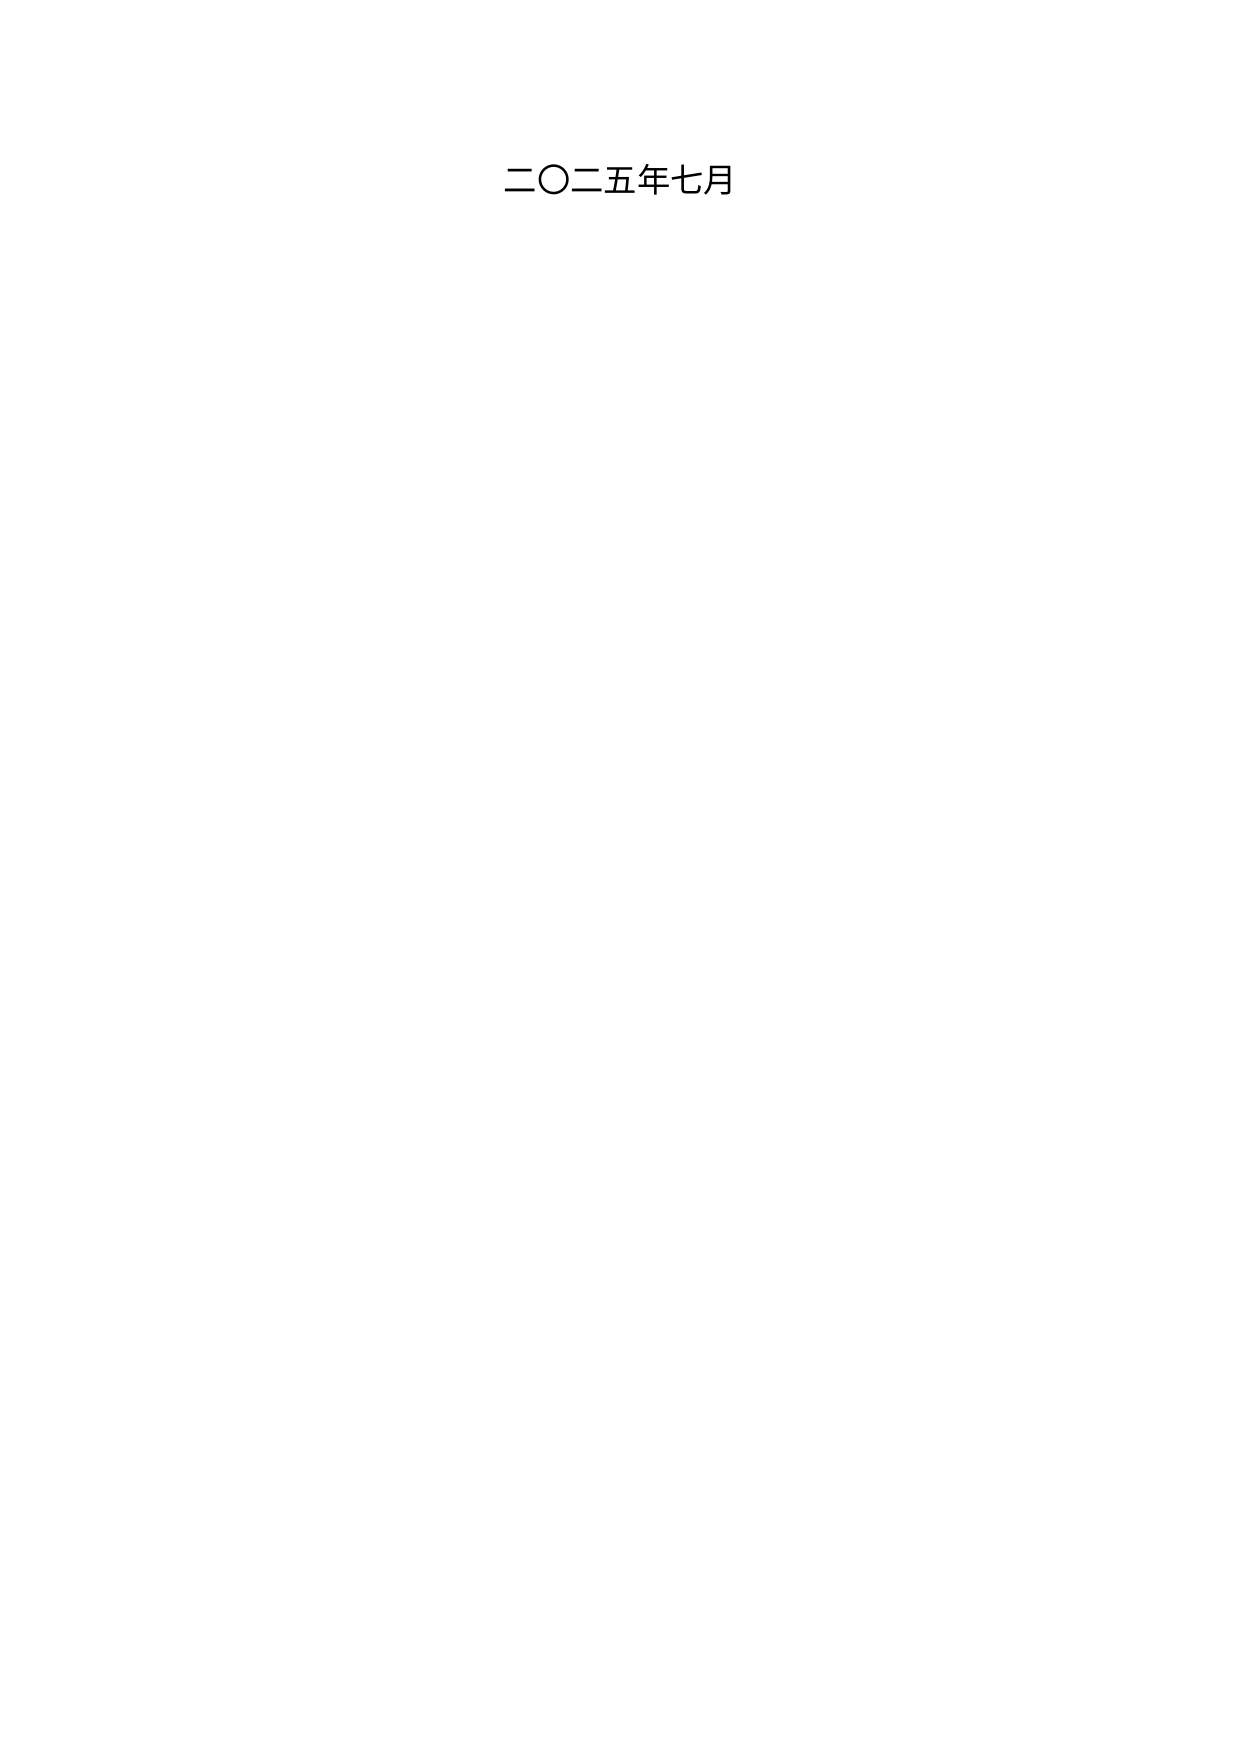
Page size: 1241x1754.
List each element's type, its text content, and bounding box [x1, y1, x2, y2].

text 二〇二五年七月 [153, 153, 1087, 202]
